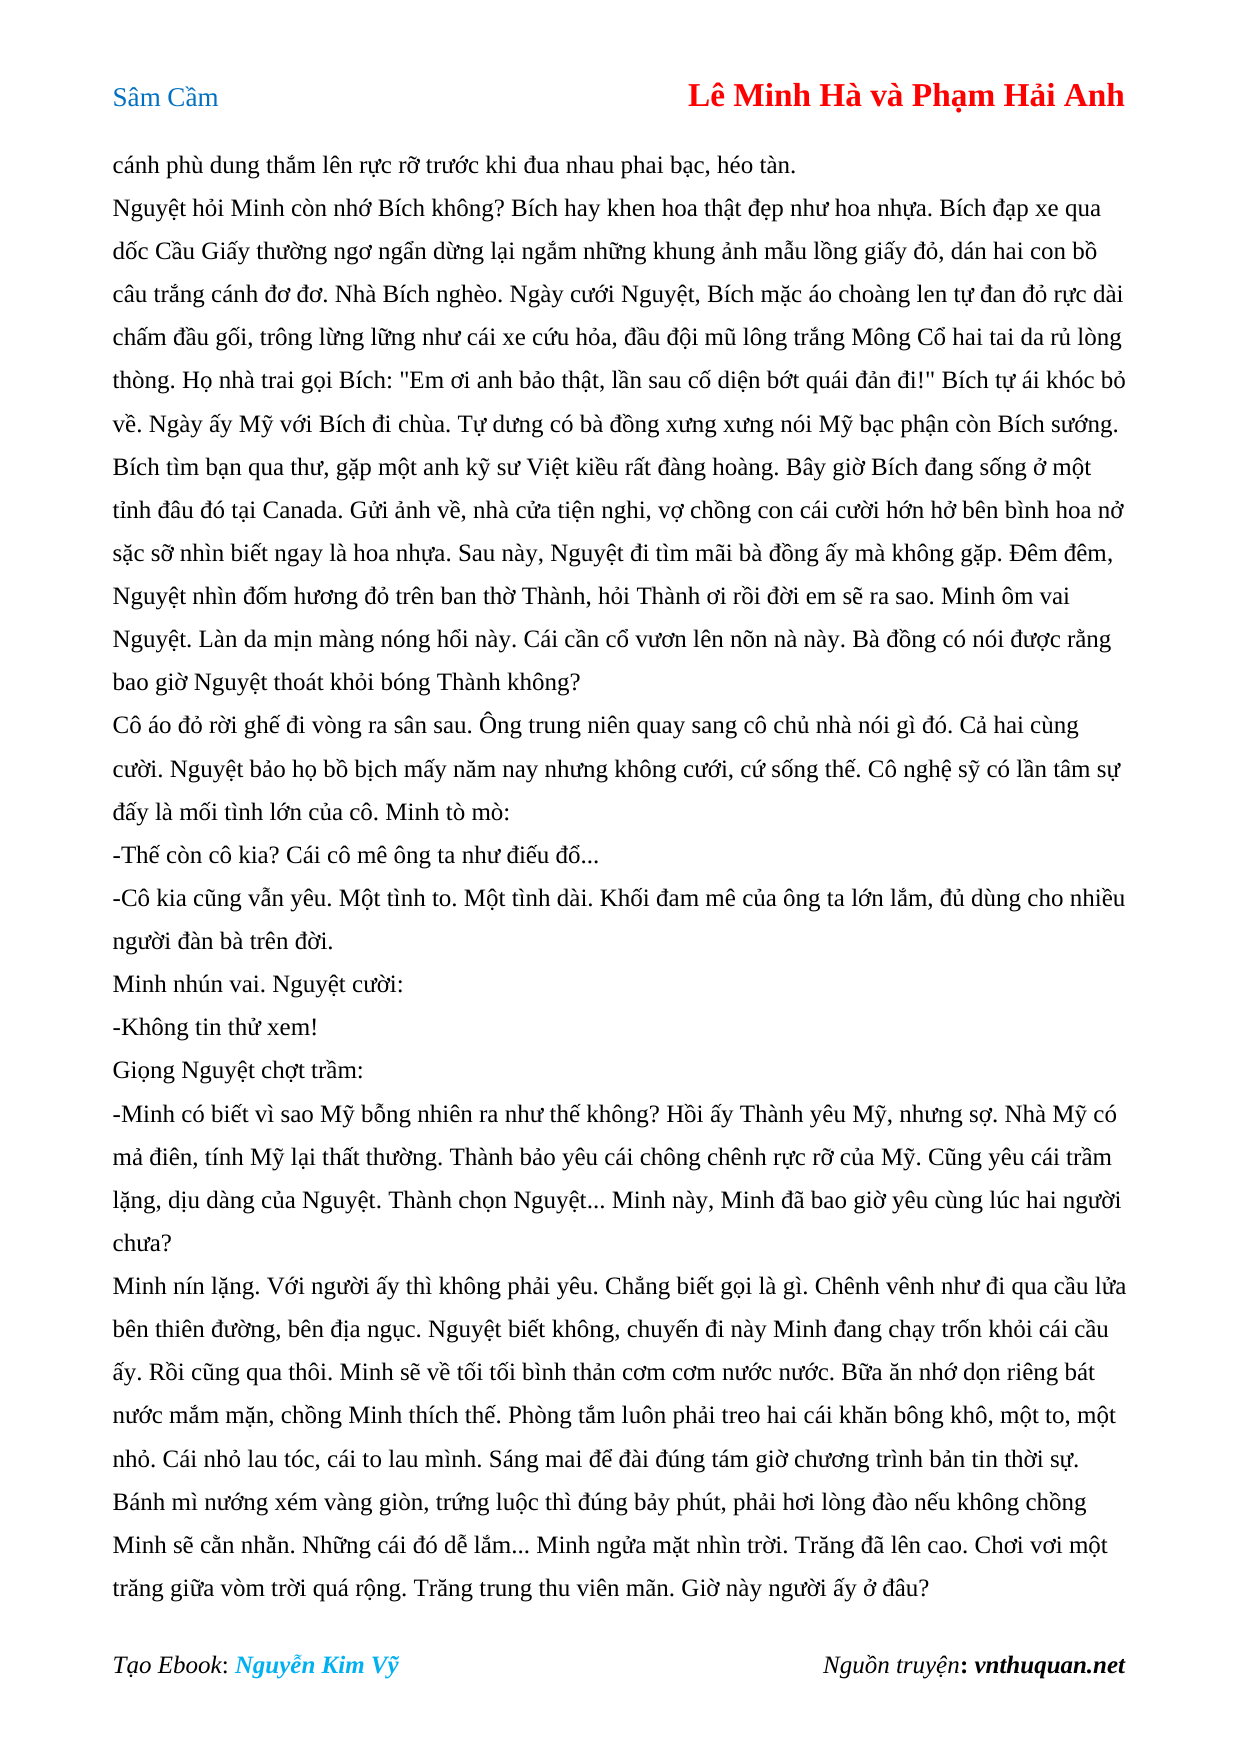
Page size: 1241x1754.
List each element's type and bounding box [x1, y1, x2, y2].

text [112, 150, 1128, 1602]
